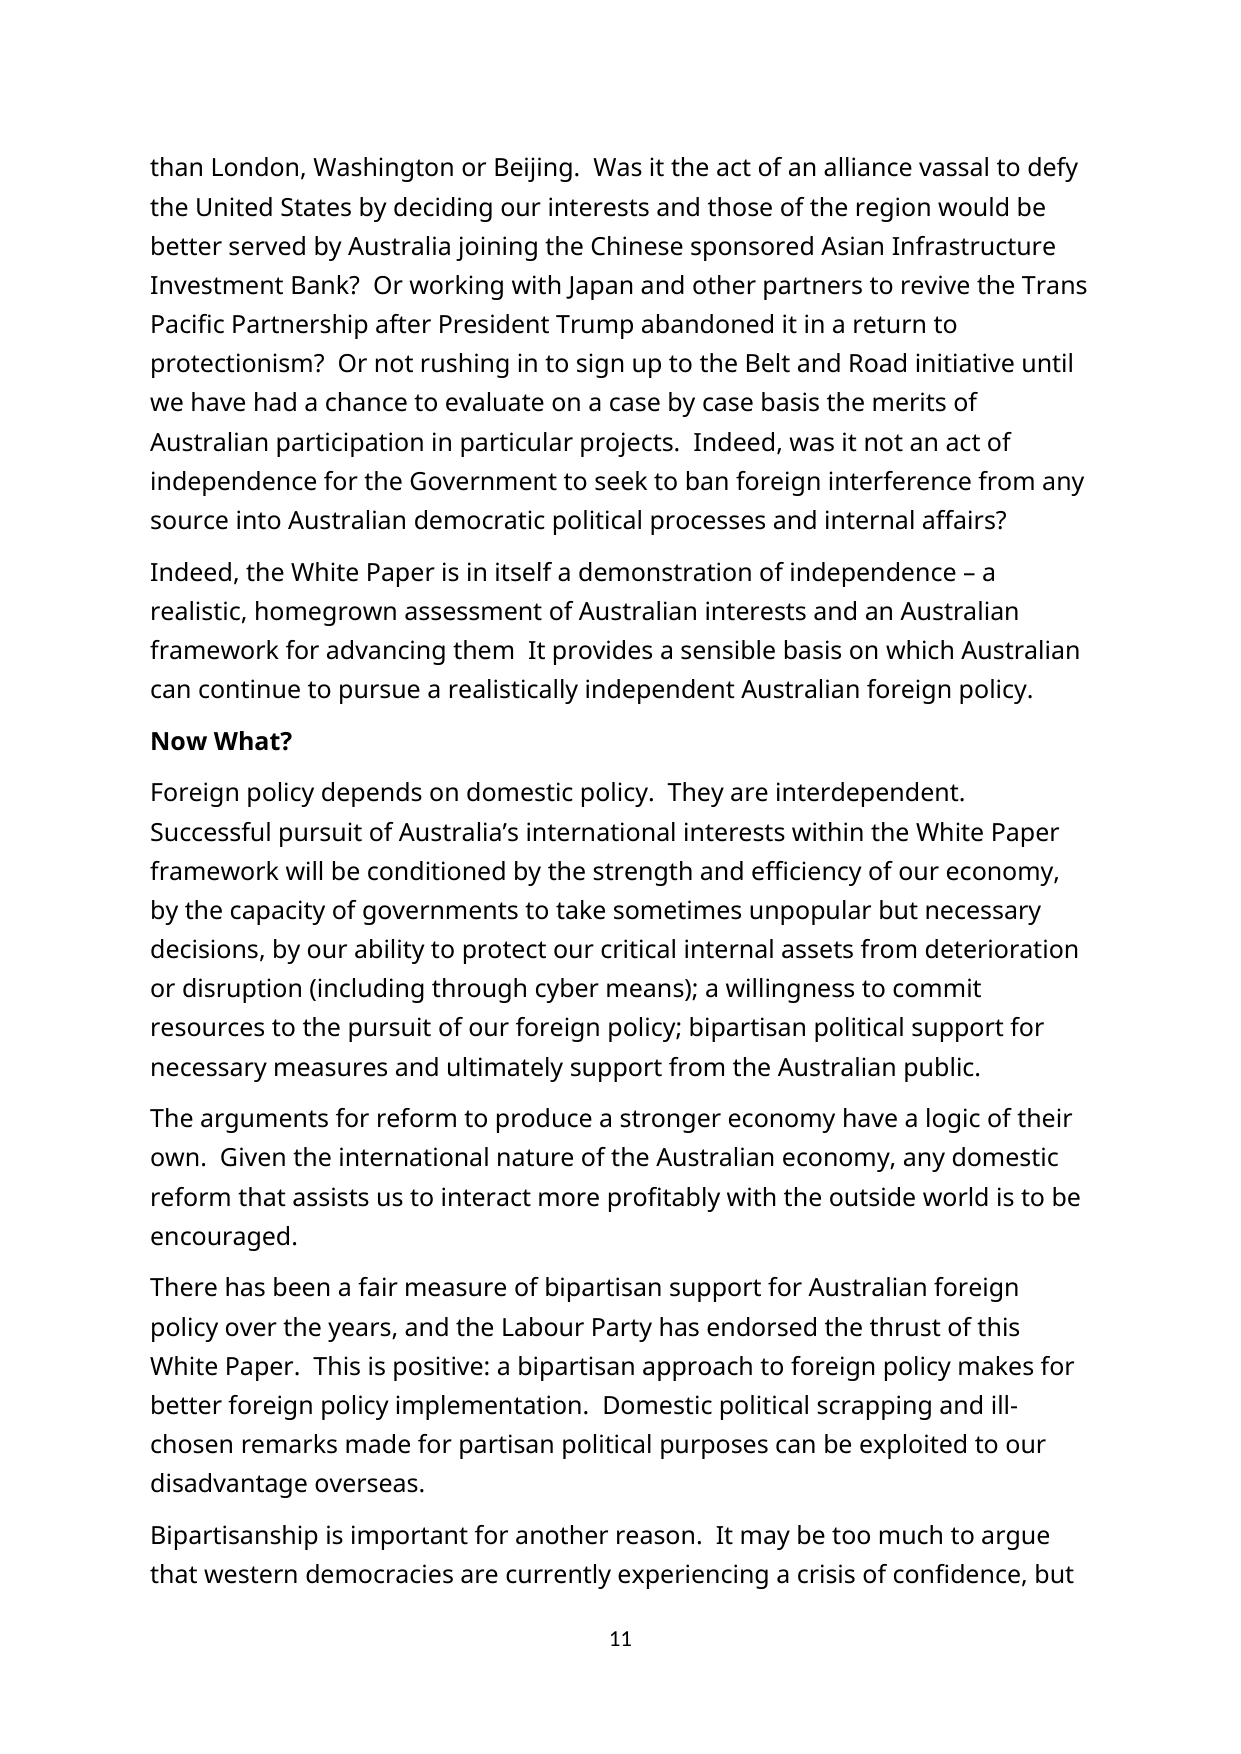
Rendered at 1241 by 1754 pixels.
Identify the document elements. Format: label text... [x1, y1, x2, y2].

text Foreign policy depends on domestic policy. They are interdependent. Successful pursuit of Australia’s international interests within the White Paper framework will be conditioned by the strength and efficiency of our economy, by the capacity of governments to take sometimes unpopular but necessary decisions, by our ability to protect our critical internal assets from deterioration or disruption (including through cyber means); a willingness to commit resources to the pursuit of our foreign policy; bipartisan political support for necessary measures and ultimately support from the Australian public. [150, 775, 1090, 1083]
text There has been a fair measure of bipartisan support for Australian foreign policy over the years, and the Labour Party has endorsed the thrust of this White Paper. This is positive: a bipartisan approach to foreign policy makes for better foreign policy implementation. Domestic political scrapping and ill-chosen remarks made for partisan political purposes can be exploited to our disadvantage overseas. [150, 1270, 1090, 1500]
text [150, 150, 1090, 537]
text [150, 1517, 1090, 1591]
text Indeed, the White Paper is in itself a demonstration of independence – a realistic, homegrown assessment of Australian interests and an Australian framework for advancing them It provides a sensible basis on which Australian can continue to pursue a realistically independent Australian foreign policy. [150, 554, 1090, 706]
text The arguments for reform to produce a stronger economy have a logic of their own. Given the international nature of the Australian economy, any domestic reform that assists us to interact more profitably with the outside world is to be encouraged. [150, 1101, 1090, 1252]
text Now What? [150, 723, 1090, 757]
